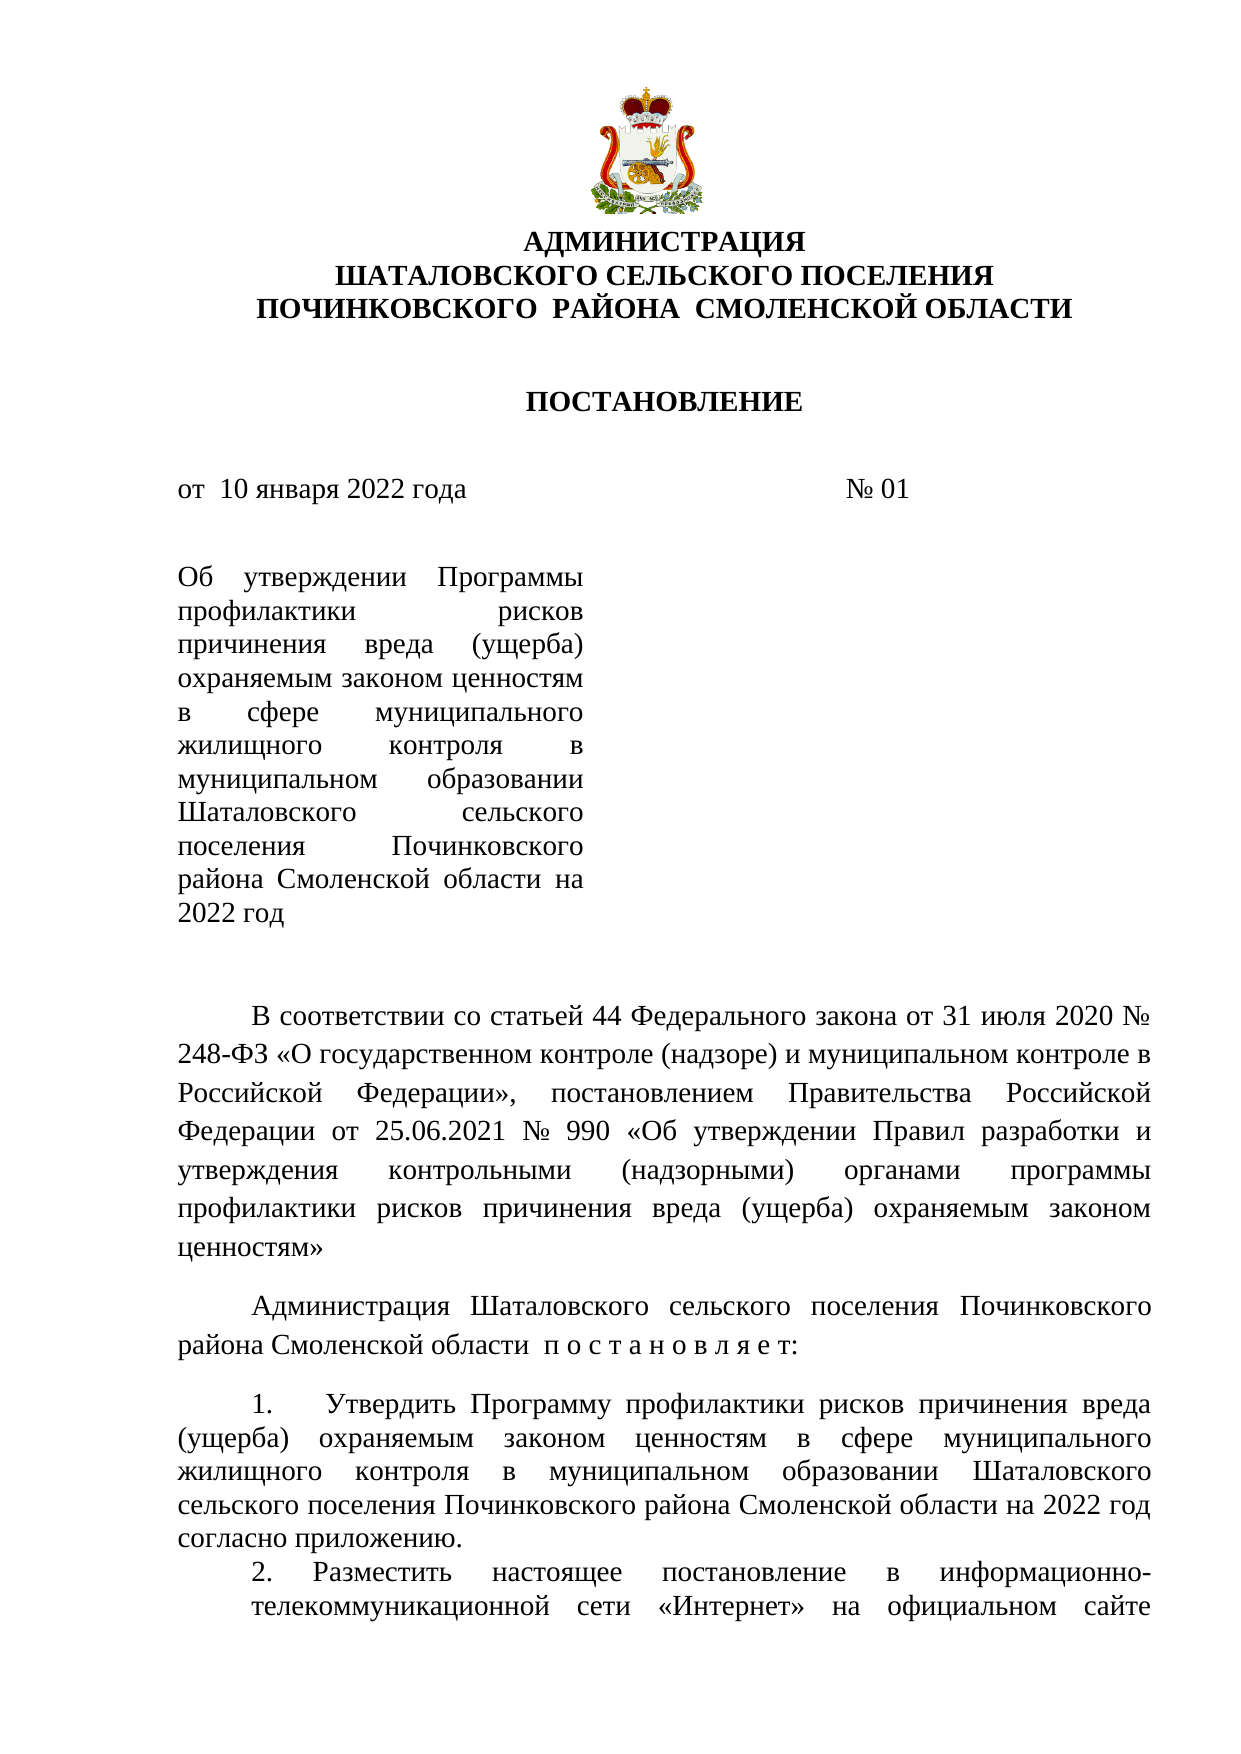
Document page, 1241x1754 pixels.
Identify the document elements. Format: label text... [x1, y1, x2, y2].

text В соответствии со статьей 44 Федерального закона от 31 июля 2020 № 248-ФЗ «О государственном контроле (надзоре) и муниципальном контроле в Российской Федерации», постановлением Правительства Российской Федерации от 25.06.2021 № 990 «Об утверждении Правил разработки и утверждения контрольными (надзорными) органами программы профилактики рисков причинения вреда (ущерба) охраняемым законом ценностям» [177, 998, 1152, 1152]
text Администрация Шаталовского сельского поселения Починковского района Смоленской области п о с т а н о в л я е т: [177, 1288, 1152, 1361]
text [251, 1554, 1152, 1621]
text АДМИНИСТРАЦИЯ [177, 224, 1152, 258]
subtitle ПОСТАНОВЛЕНИЕ [177, 384, 1152, 418]
text от 10 января 2022 года № 01 [177, 471, 1152, 504]
picture [589, 85, 704, 214]
table_header Об утверждении Программы профилактики рисков причинения вреда (ущерба) охраняемым законом ценностям в сфере муниципального жилищного контроля в муниципальном образовании Шаталовского сельского поселения Починковского района Смоленской области на 2022 год [166, 560, 595, 928]
list Утвердить Программу профилактики рисков причинения вреда (ущерба) охраняемым законом ценностям в сфере муниципального жилищного контроля в муниципальном образовании Шаталовского сельского поселения Починковского района Смоленской области на 2022 год согласно приложению. [177, 1420, 1152, 1554]
text ШАТАЛОВСКОГО СЕЛЬСКОГО ПОСЕЛЕНИЯ ПОЧИНКОВСКОГО РАЙОНА СМОЛЕНСКОЙ ОБЛАСТИ [177, 258, 1152, 325]
text В соответствии со статьей 44 Федерального закона от 31 июля 2020 № 248-ФЗ «О государственном контроле (надзоре) и муниципальном контроле в Российской Федерации», постановлением Правительства Российской Федерации от 25.06.2021 № 990 «Об утверждении Правил разработки и утверждения контрольными (надзорными) органами программы профилактики рисков причинения вреда (ущерба) охраняемым законом ценностям» [177, 1224, 1152, 1263]
